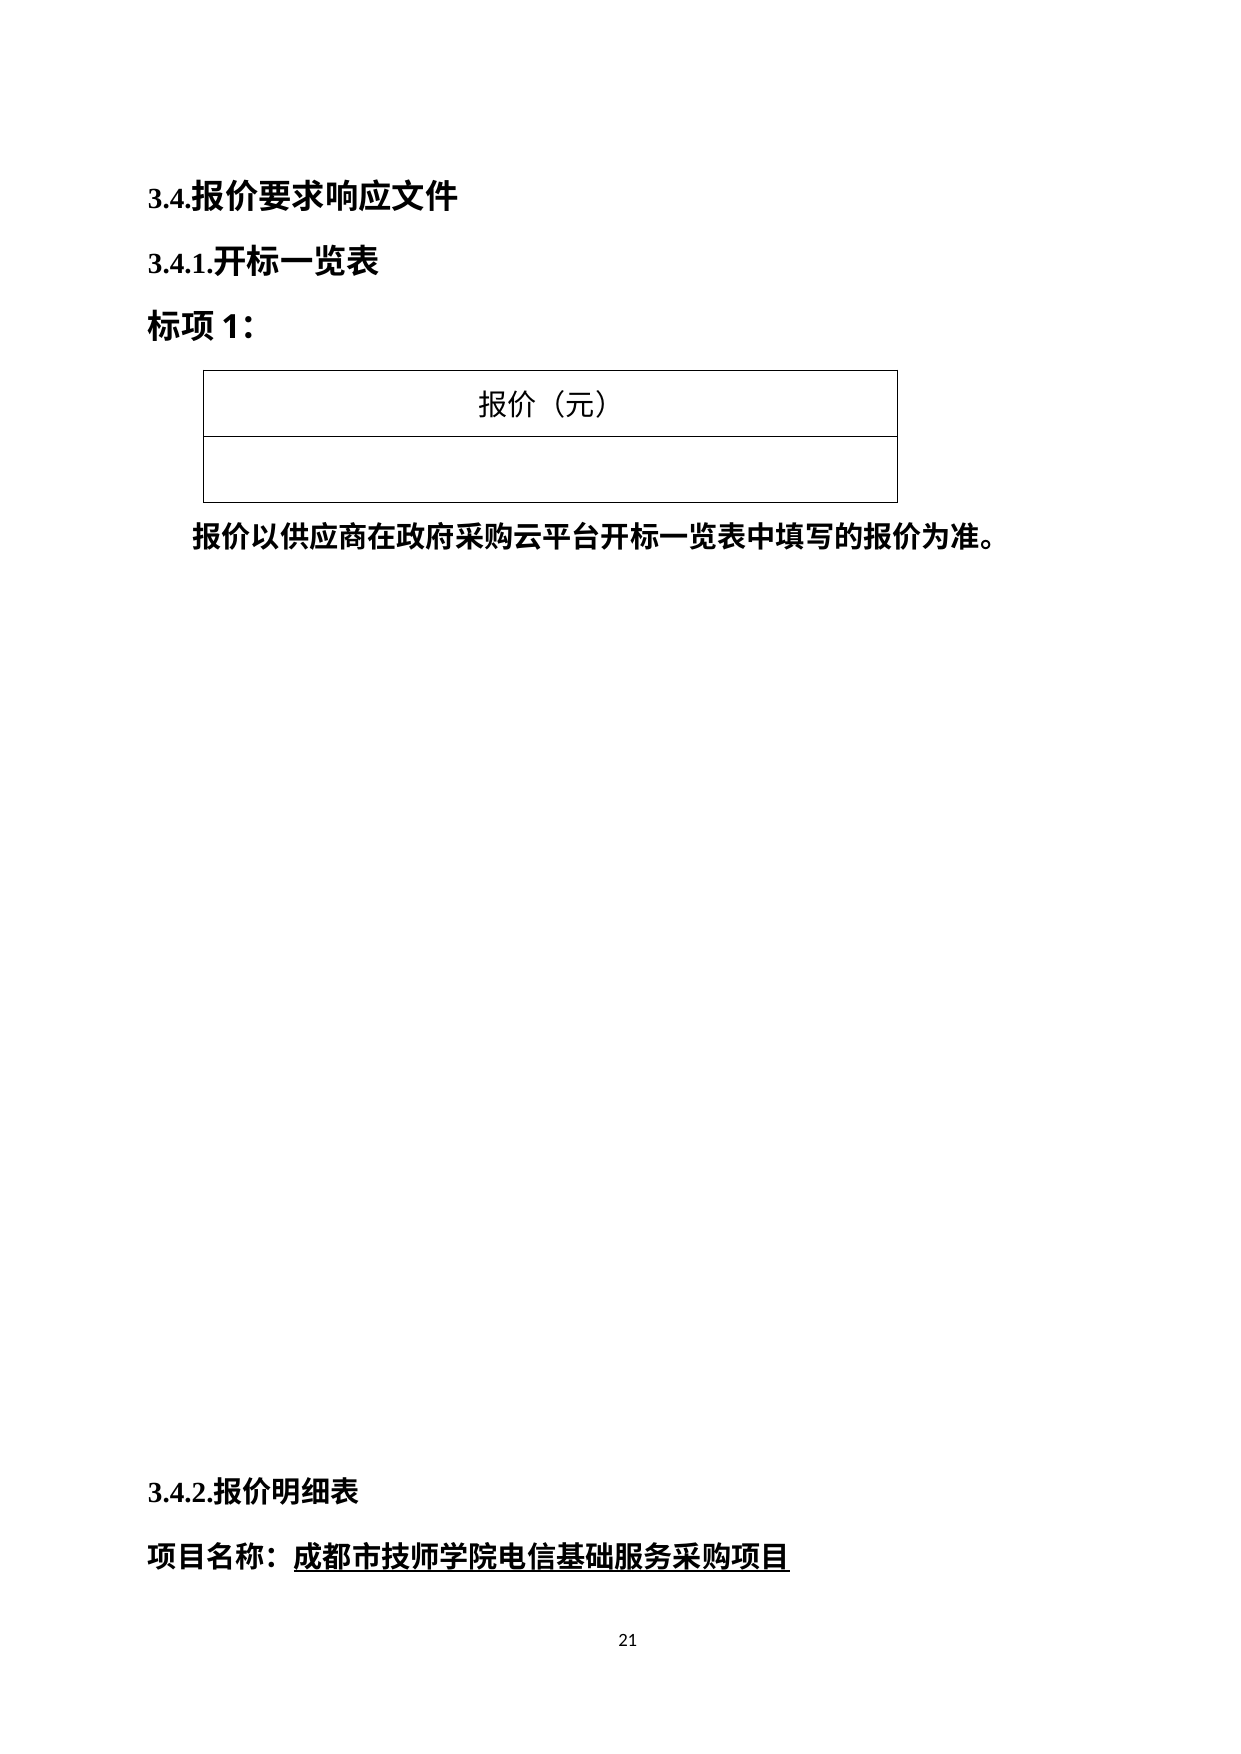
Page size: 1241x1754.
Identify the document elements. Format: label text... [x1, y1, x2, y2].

subtitle 开标一览表 [148, 227, 1107, 292]
subtitle 报价要求响应文件 [148, 162, 1107, 227]
subtitle 报价明细表 [148, 1458, 1107, 1523]
table_cell [204, 437, 897, 502]
text 报价以供应商在政府采购云平台开标一览表中填写的报价为准。 [148, 503, 1107, 568]
table_header 报价（元） [204, 371, 897, 436]
text 标项1： [148, 292, 1107, 357]
text 项目名称：成都市技师学院电信基础服务采购项目 [148, 1523, 1107, 1588]
